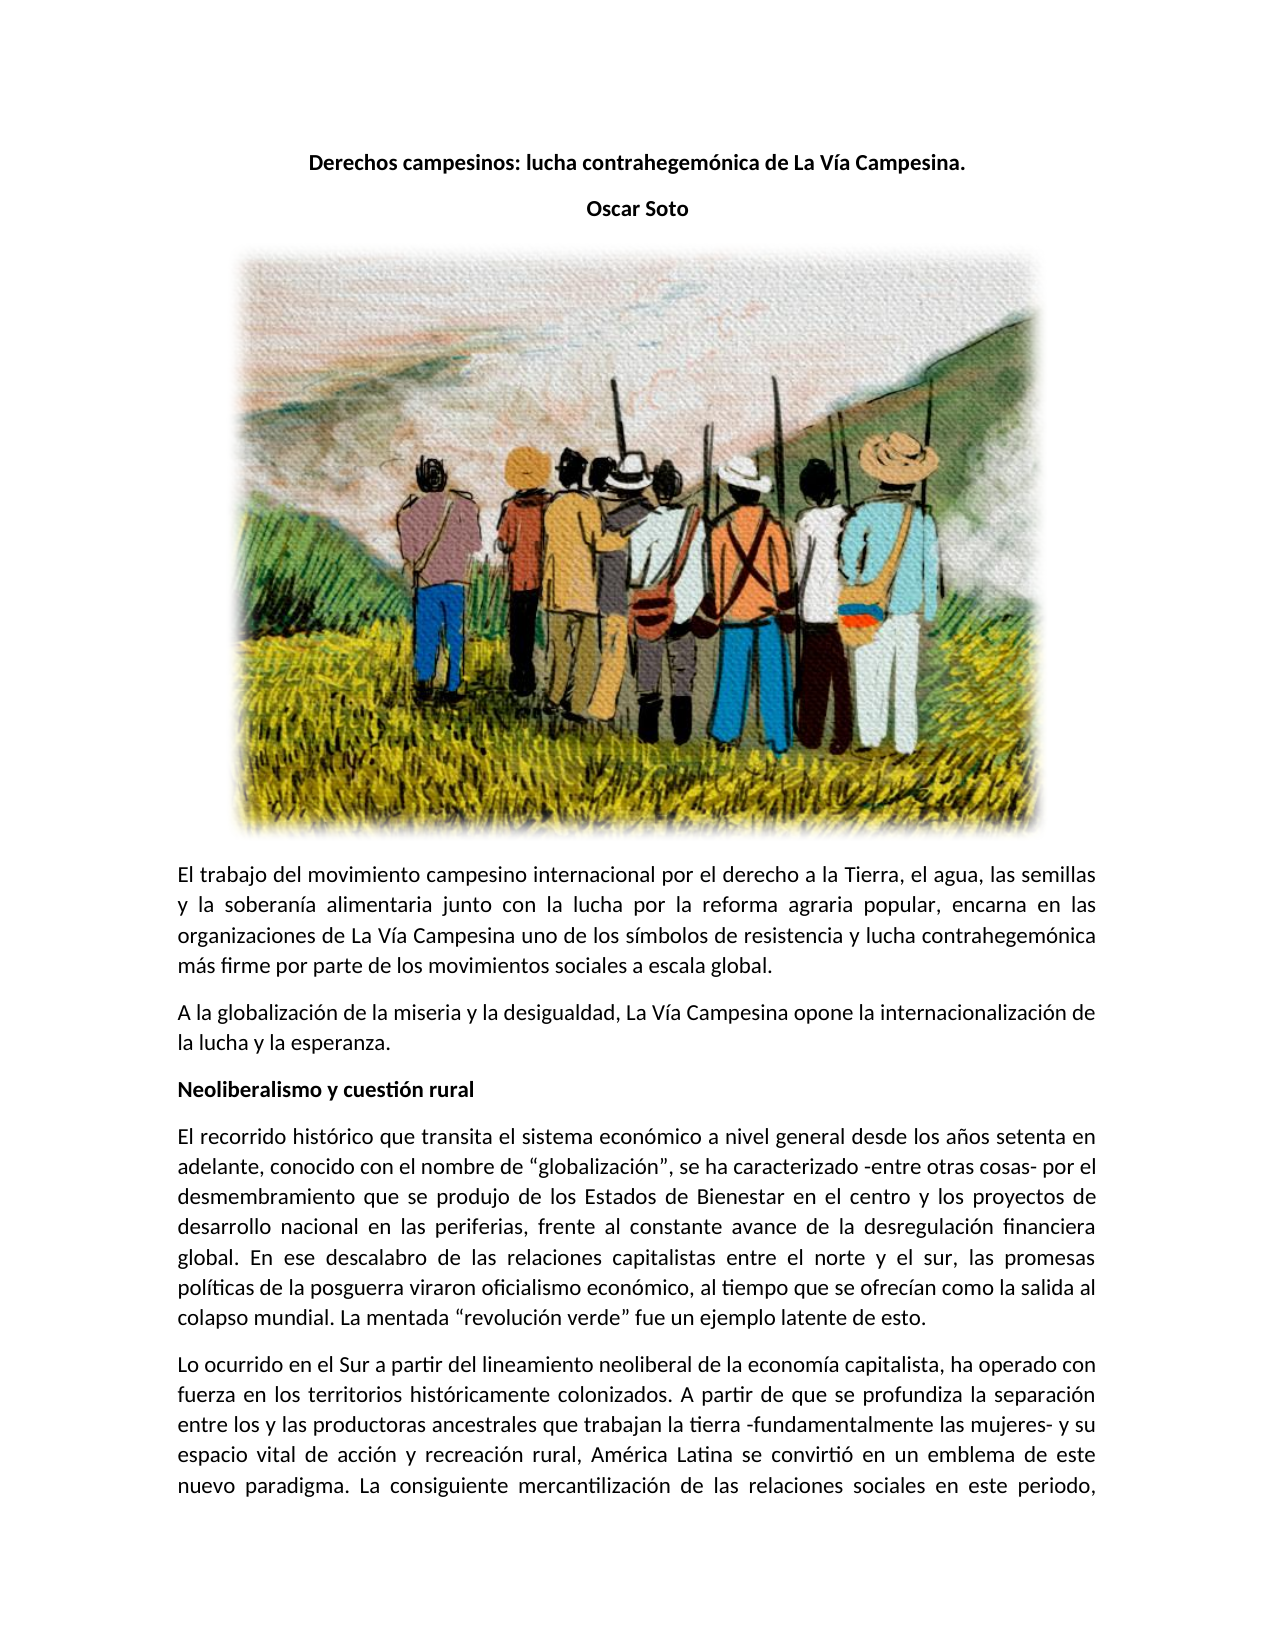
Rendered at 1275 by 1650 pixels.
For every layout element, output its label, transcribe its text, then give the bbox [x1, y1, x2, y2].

text Derechos campesinos: lucha contrahegemónica de La Vía Campesina. [177, 148, 1098, 176]
picture [255, 270, 1020, 813]
text El trabajo del movimiento campesino internacional por el derecho a la Tierra, el agua, las semillas y la soberanía alimentaria junto con la lucha por la reforma agraria popular, encarna en las organizaciones de La Vía Campesina uno de los símbolos de resistencia y lucha contrahegemónica más firme por parte de los movimientos sociales a escala global. [177, 860, 1098, 979]
text Oscar Soto [177, 194, 1098, 222]
text A la globalización de la miseria y la desigualdad, La Vía Campesina opone la internacionalización de la lucha y la esperanza. [177, 998, 1098, 1056]
text Neoliberalismo y cuestión rural [177, 1075, 1098, 1103]
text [177, 1350, 1098, 1499]
text El recorrido histórico que transita el sistema económico a nivel general desde los años setenta en adelante, conocido con el nombre de “globalización”, se ha caracterizado -entre otras cosas- por el desmembramiento que se produjo de los Estados de Bienestar en el centro y los proyectos de desarrollo nacional en las periferias, frente al constante avance de la desregulación financiera global. En ese descalabro de las relaciones capitalistas entre el norte y el sur, las promesas políticas de la posguerra viraron oficialismo económico, al tiempo que se ofrecían como la salida al colapso mundial. La mentada “revolución verde” fue un ejemplo latente de esto. [177, 1122, 1098, 1331]
